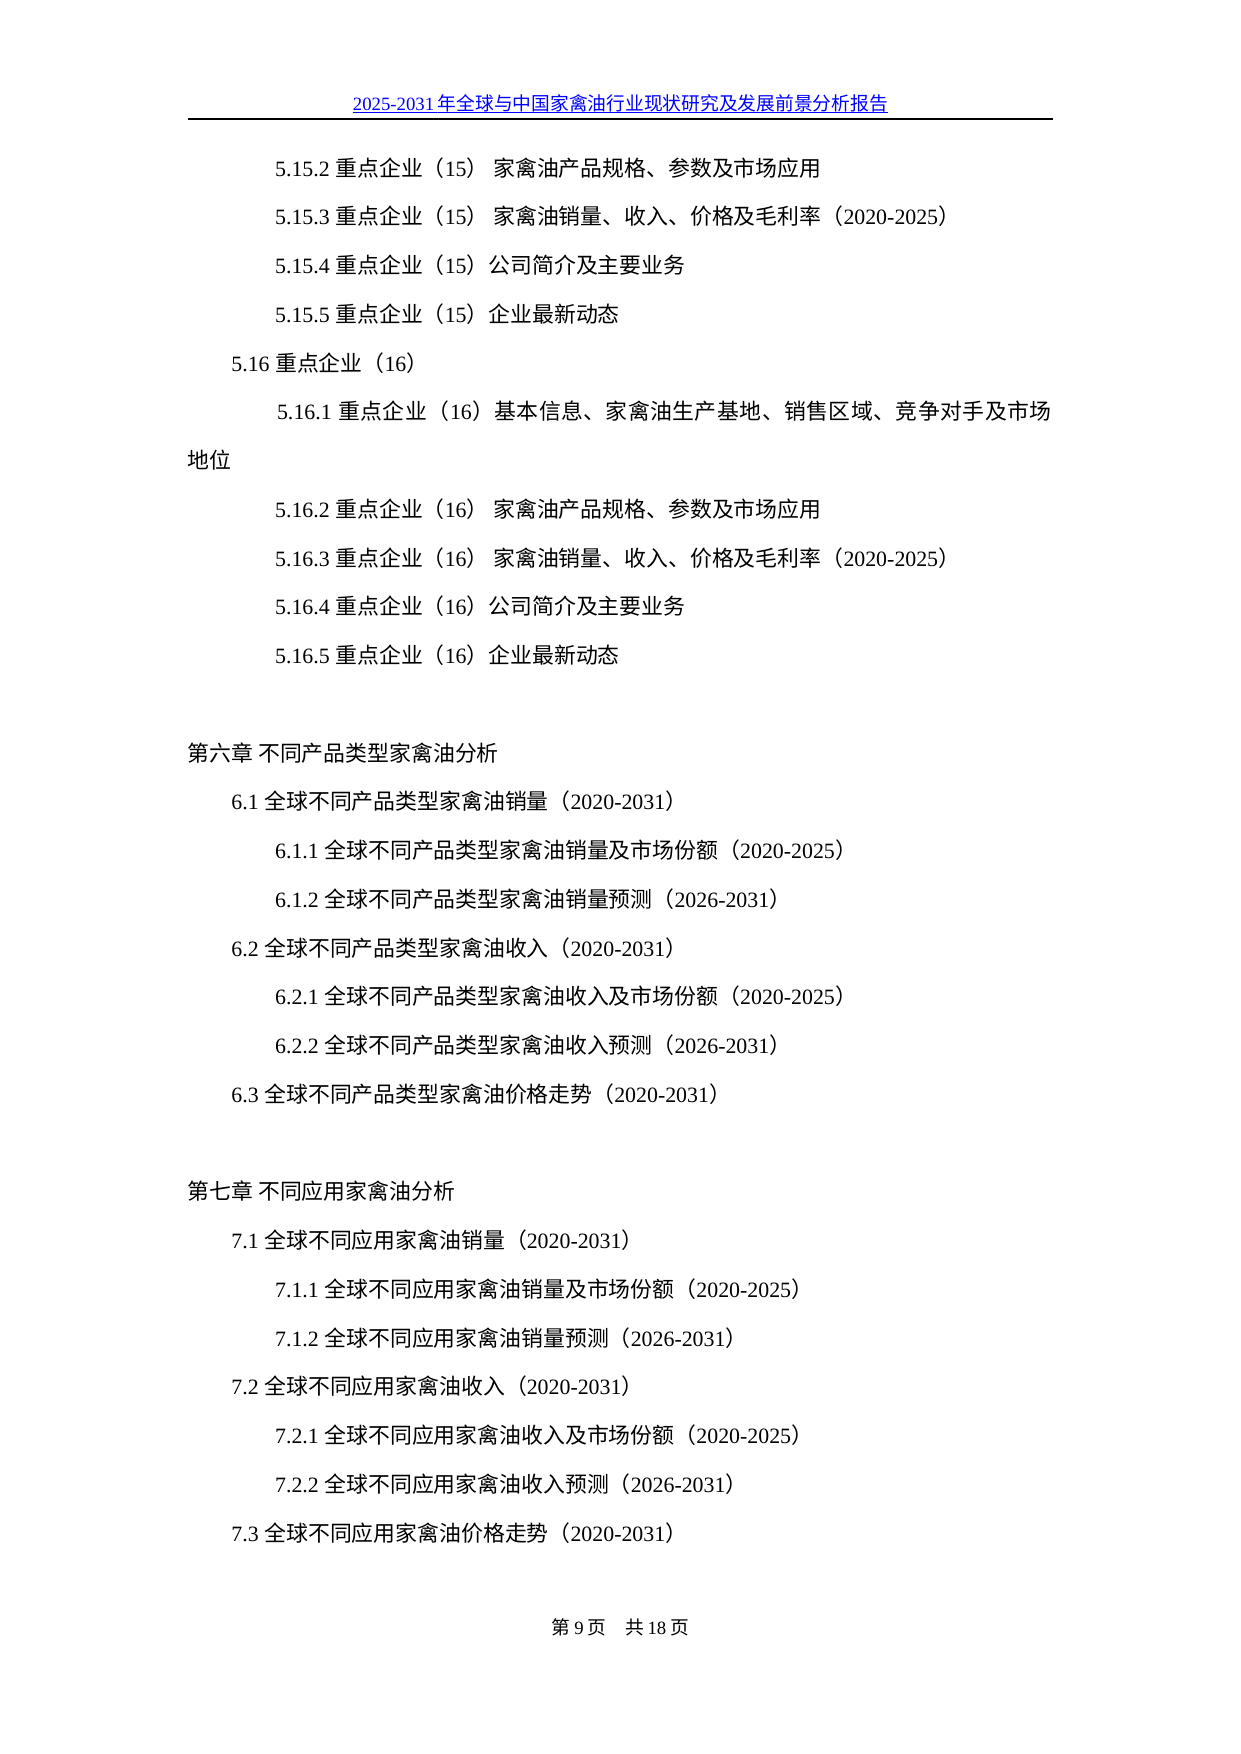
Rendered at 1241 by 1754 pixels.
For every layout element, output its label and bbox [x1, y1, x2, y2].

text [187, 150, 1053, 1548]
